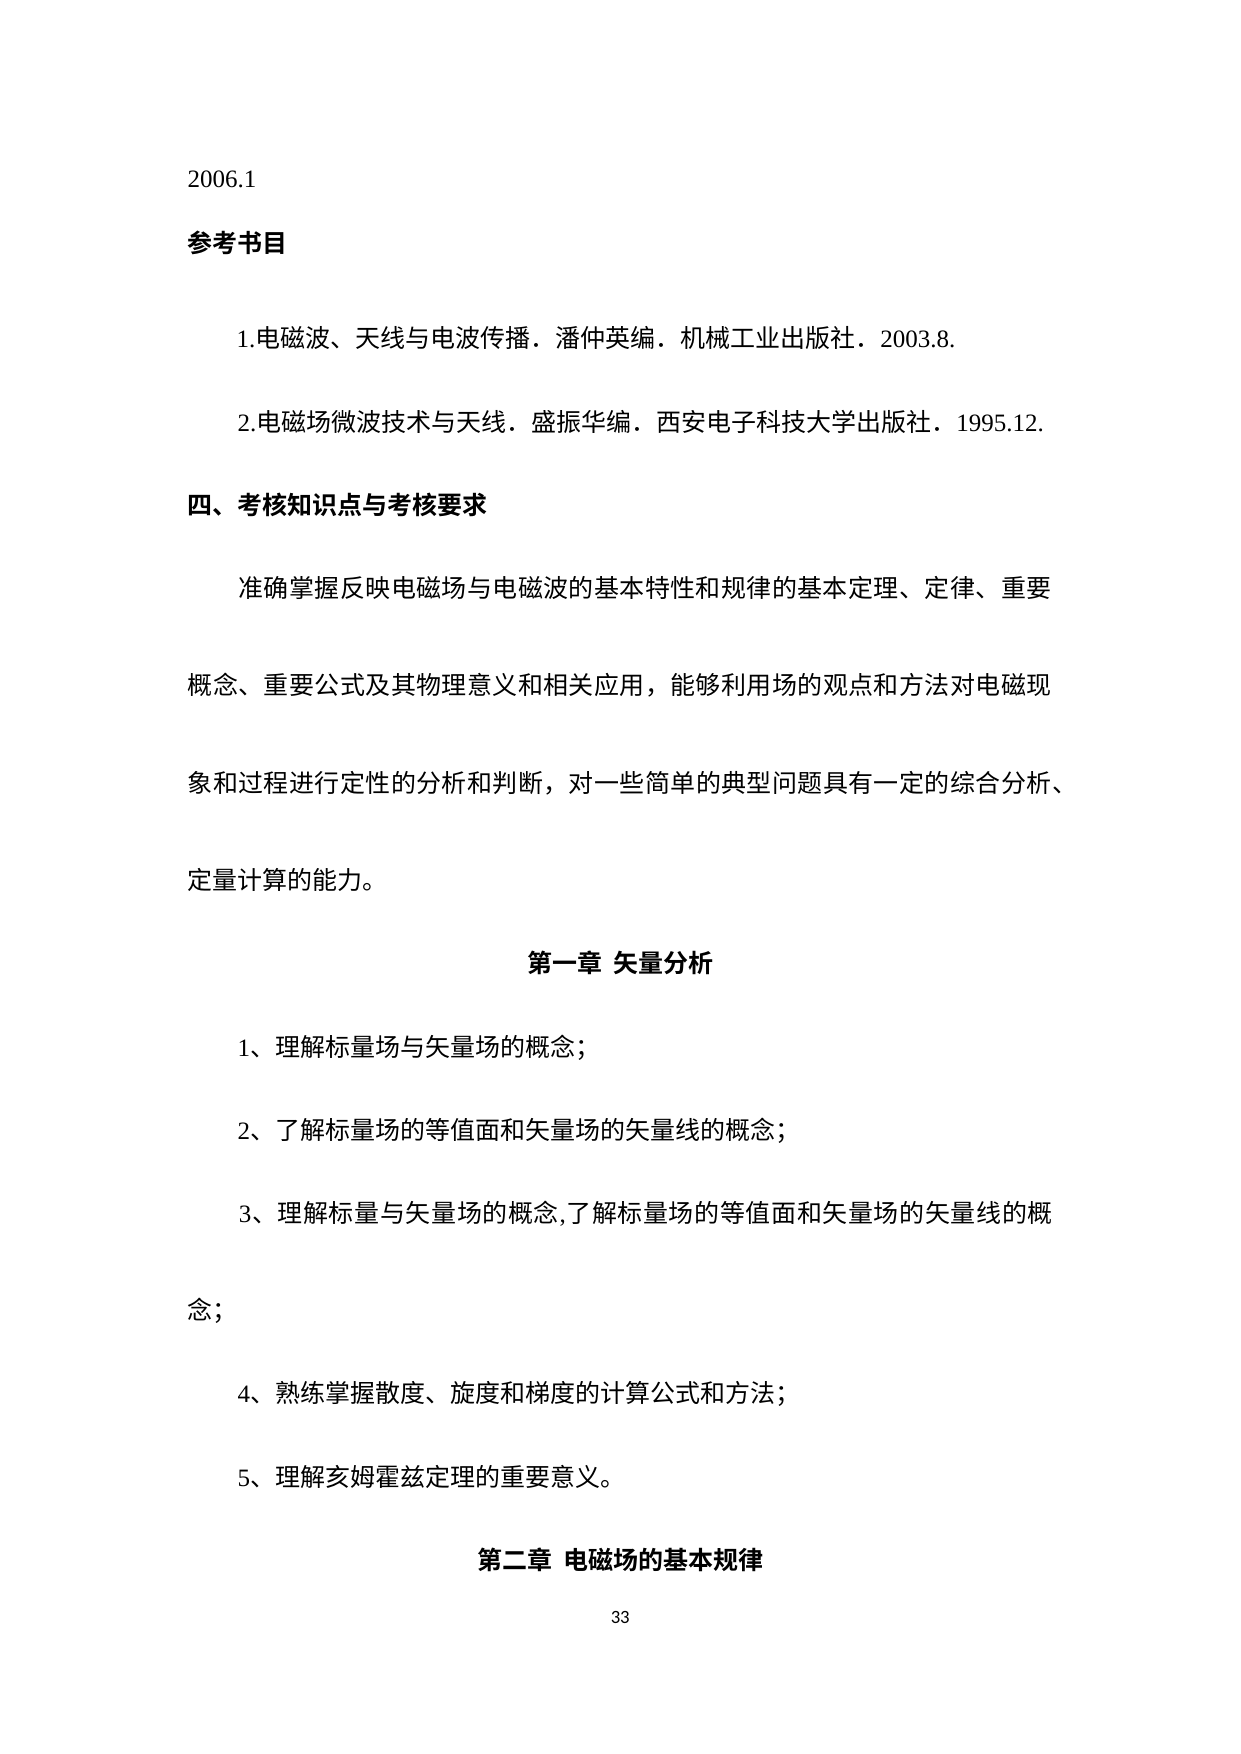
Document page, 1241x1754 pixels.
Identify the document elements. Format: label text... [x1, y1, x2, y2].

text 2、了解标量场的等值面和矢量场的矢量线的概念； [187, 1096, 1053, 1161]
text 第一章 矢量分析 [187, 929, 1053, 994]
text 1.电磁波、天线与电波传播．潘仲英编．机械工业出版社．2003.8. [187, 304, 1053, 369]
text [187, 162, 1053, 194]
text 第二章 电磁场的基本规律 [187, 1526, 1053, 1591]
text 准确掌握反映电磁场与电磁波的基本特性和规律的基本定理、定律、重要概念、重要公式及其物理意义和相关应用，能够利用场的观点和方法对电磁现象和过程进行定性的分析和判断，对一些简单的典型问题具有一定的综合分析、定量计算的能力。 [187, 554, 1053, 911]
text 1、理解标量场与矢量场的概念； [187, 1013, 1053, 1078]
text 四、考核知识点与考核要求 [187, 471, 1053, 536]
text 5、理解亥姆霍兹定理的重要意义。 [187, 1443, 1053, 1508]
text 参考书目 [187, 209, 1053, 274]
text 4、熟练掌握散度、旋度和梯度的计算公式和方法； [187, 1359, 1053, 1424]
text 2.电磁场微波技术与天线．盛振华编．西安电子科技大学出版社．1995.12. [187, 388, 1053, 453]
text 3、理解标量与矢量场的概念,了解标量场的等值面和矢量场的矢量线的概念； [187, 1179, 1053, 1341]
